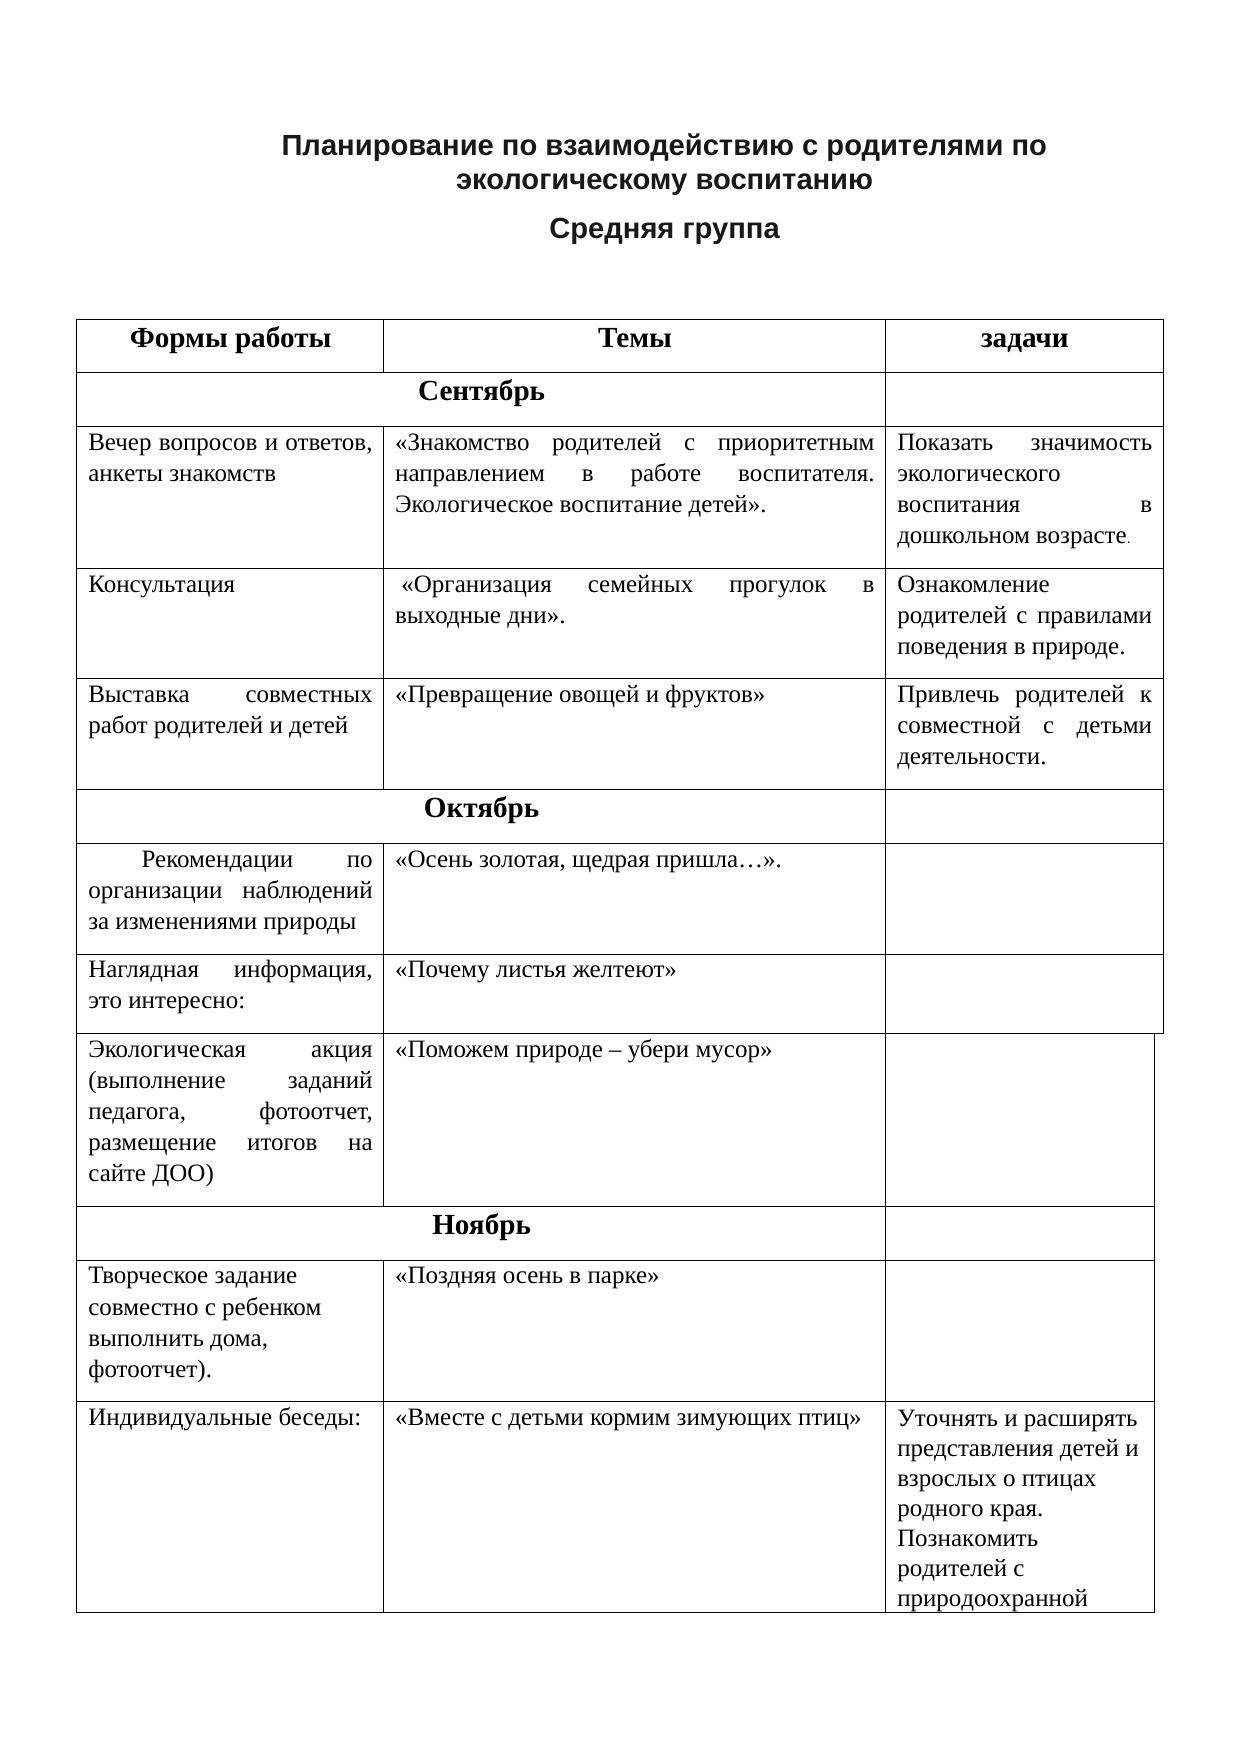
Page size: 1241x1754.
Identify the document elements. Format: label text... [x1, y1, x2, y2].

table_cell Рекомендации по организации наблюдений за изменениями природы [77, 844, 383, 953]
table_cell Творческое задание совместно с ребенком выполнить дома, фотоотчет). [77, 1261, 383, 1401]
table_cell [886, 844, 1163, 953]
table_cell «Почему листья желтеют» [384, 955, 885, 1033]
text Средняя группа [177, 211, 1152, 245]
table_cell [886, 1034, 1154, 1206]
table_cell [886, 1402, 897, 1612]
table_cell Выставка совместных работ родителей и детей [77, 679, 383, 789]
table_cell Экологическая акция (выполнение заданий педагога, фотоотчет, размещение итогов на сайте ДОО) [77, 1034, 383, 1206]
table_cell Сентябрь [77, 373, 885, 426]
table_cell Привлечь родителей к совместной с детьми деятельности. [886, 679, 1163, 789]
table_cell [77, 1402, 383, 1612]
table_cell Ноябрь [77, 1207, 885, 1259]
table_cell «Превращение овощей и фруктов» [384, 679, 885, 789]
table_cell «Знакомство родителей с приоритетным направлением в работе воспитателя. Экологическое воспитание детей». [384, 427, 885, 568]
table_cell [384, 1402, 885, 1612]
table_cell Октябрь [77, 790, 885, 843]
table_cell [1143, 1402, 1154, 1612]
table_cell «Осень золотая, щедрая пришла…». [384, 844, 885, 953]
text Планирование по взаимодействию с родителями по экологическому воспитанию [177, 128, 1152, 195]
table_cell Вечер вопросов и ответов, анкеты знакомств [77, 427, 383, 568]
table_cell Ознакомление родителей с правилами поведения в природе. [886, 569, 1163, 678]
table_header задачи [886, 320, 1163, 372]
table_cell Консультация [77, 569, 383, 678]
table_cell Наглядная информация, это интересно: [77, 955, 383, 1033]
table_header Формы работы [77, 320, 383, 372]
table_cell [886, 790, 1163, 843]
table_cell «Организация семейных прогулок в выходные дни». [384, 569, 885, 678]
table_cell [886, 373, 1163, 426]
table_cell [886, 1207, 1154, 1259]
table_cell «Поможем природе – убери мусор» [384, 1034, 885, 1206]
table_cell [886, 955, 1163, 1033]
table_header Темы [384, 320, 885, 372]
table_cell [886, 1261, 1154, 1401]
table_cell Показать значимость экологического воспитания в дошкольном возрасте. [886, 427, 1163, 568]
table_cell «Поздняя осень в парке» [384, 1261, 885, 1401]
